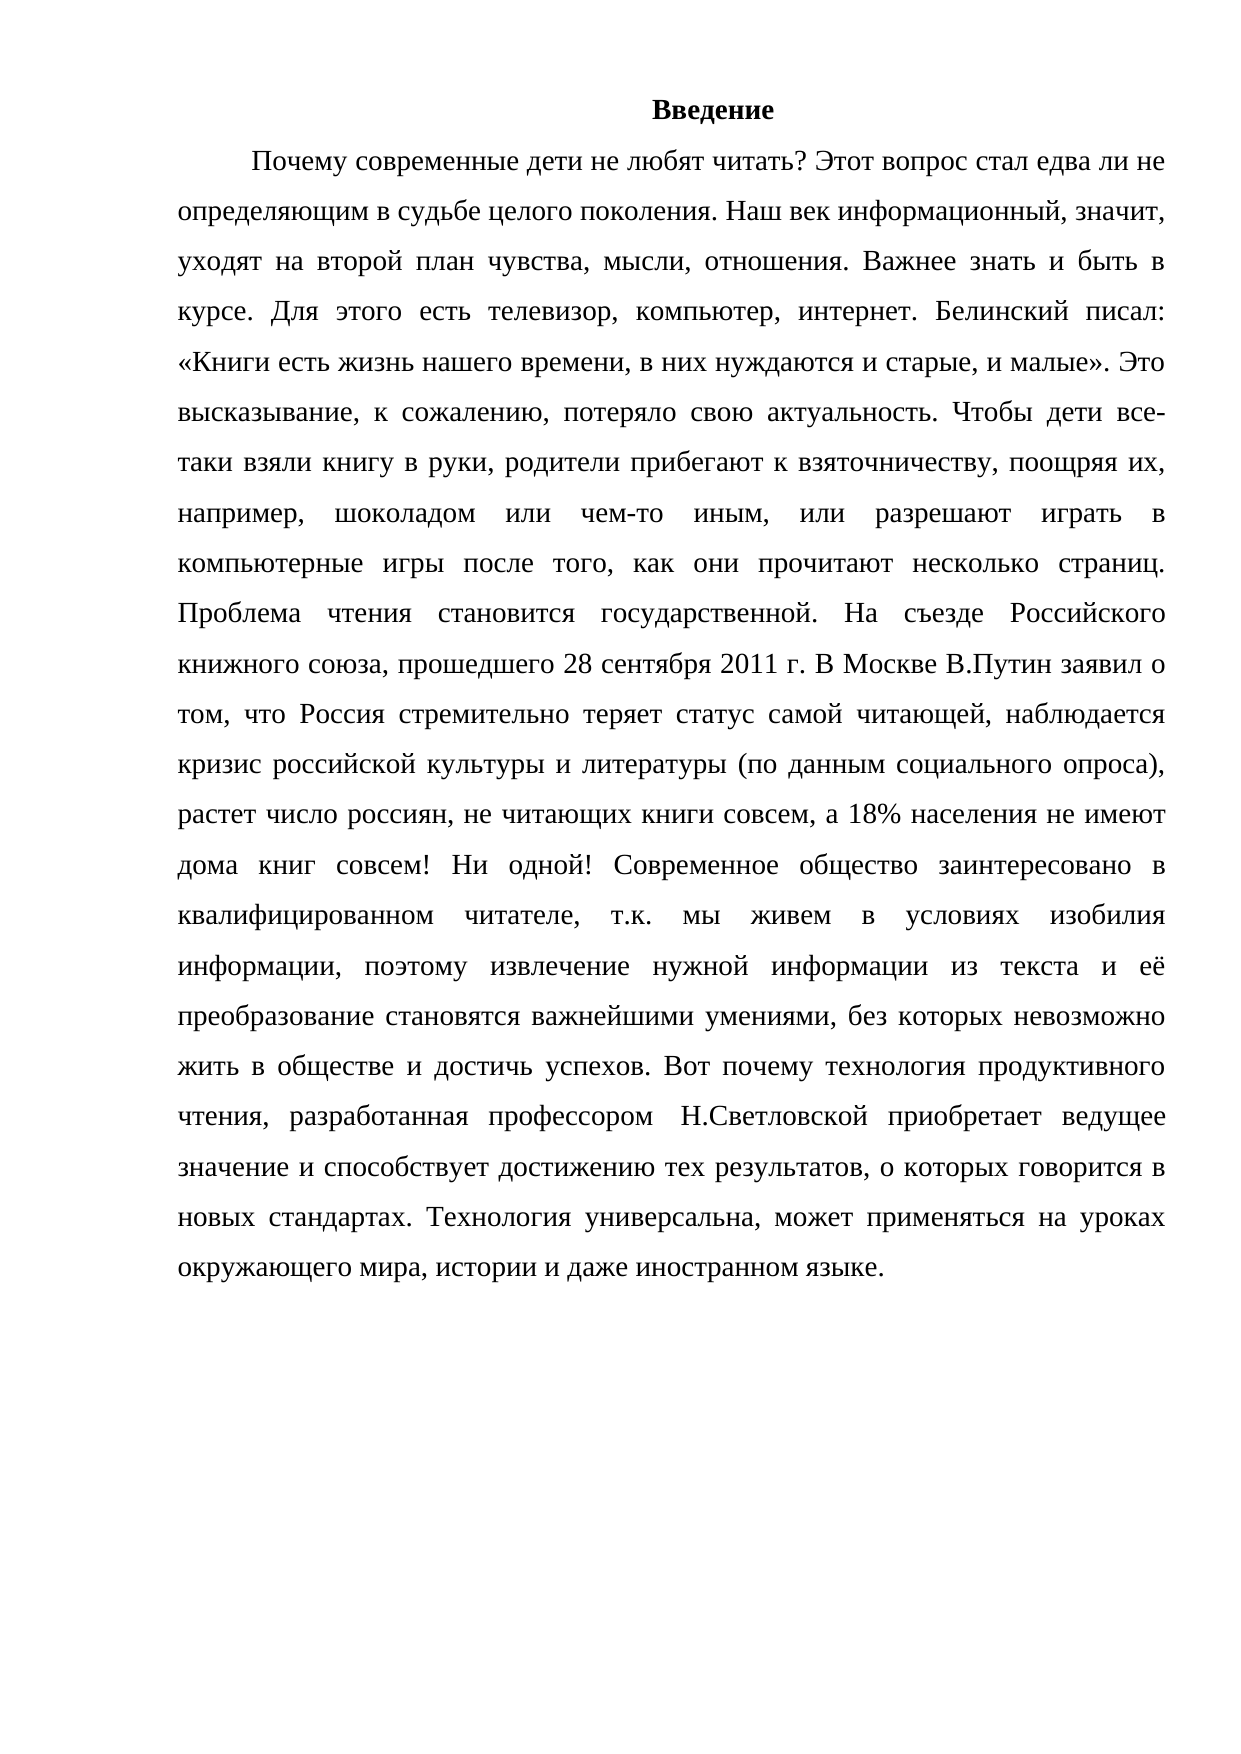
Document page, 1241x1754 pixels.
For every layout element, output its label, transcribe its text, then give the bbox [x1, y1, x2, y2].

text Почему современные дети не любят читать? Этот вопрос стал едва ли не определяющим в судьбе целого поколения. Наш век информационный, значит, уходят на второй план чувства, мысли, отношения. Важнее знать и быть в курсе. Для этого есть телевизор, компьютер, интернет. Белинский писал: «Книги есть жизнь нашего времени, в них нуждаются и старые, и малые». Это высказывание, к сожалению, потеряло свою актуальность. Чтобы дети все-таки взяли книгу в руки, родители прибегают к взяточничеству, поощряя их, например, шоколадом или чем-то иным, или разрешают играть в компьютерные игры после того, как они прочитают несколько страниц. Проблема чтения становится государственной. На съезде Российского книжного союза, прошедшего 28 сентября 2011 г. В Москве В.Путин заявил о том, что Россия стремительно теряет статус самой читающей, наблюдается кризис российской культуры и литературы (по данным социального опроса), растет число россиян, не читающих книги совсем, а 18% населения не имеют дома книг совсем! Ни одной! Современное общество заинтересовано в квалифицированном читателе, т.к. мы живем в условиях изобилия информации, поэтому извлечение нужной информации из текста и её преобразование становятся важнейшими умениями, без которых невозможно жить в обществе и достичь успехов. Вот почему технология продуктивного чтения, разработанная профессором Н.Светловской приобретает ведущее значение и способствует достижению тех результатов, о которых говорится в новых стандартах. Технология универсальна, может применяться на уроках окружающего мира, истории и даже иностранном языке. [177, 143, 1167, 1283]
text Введение [177, 89, 1167, 127]
